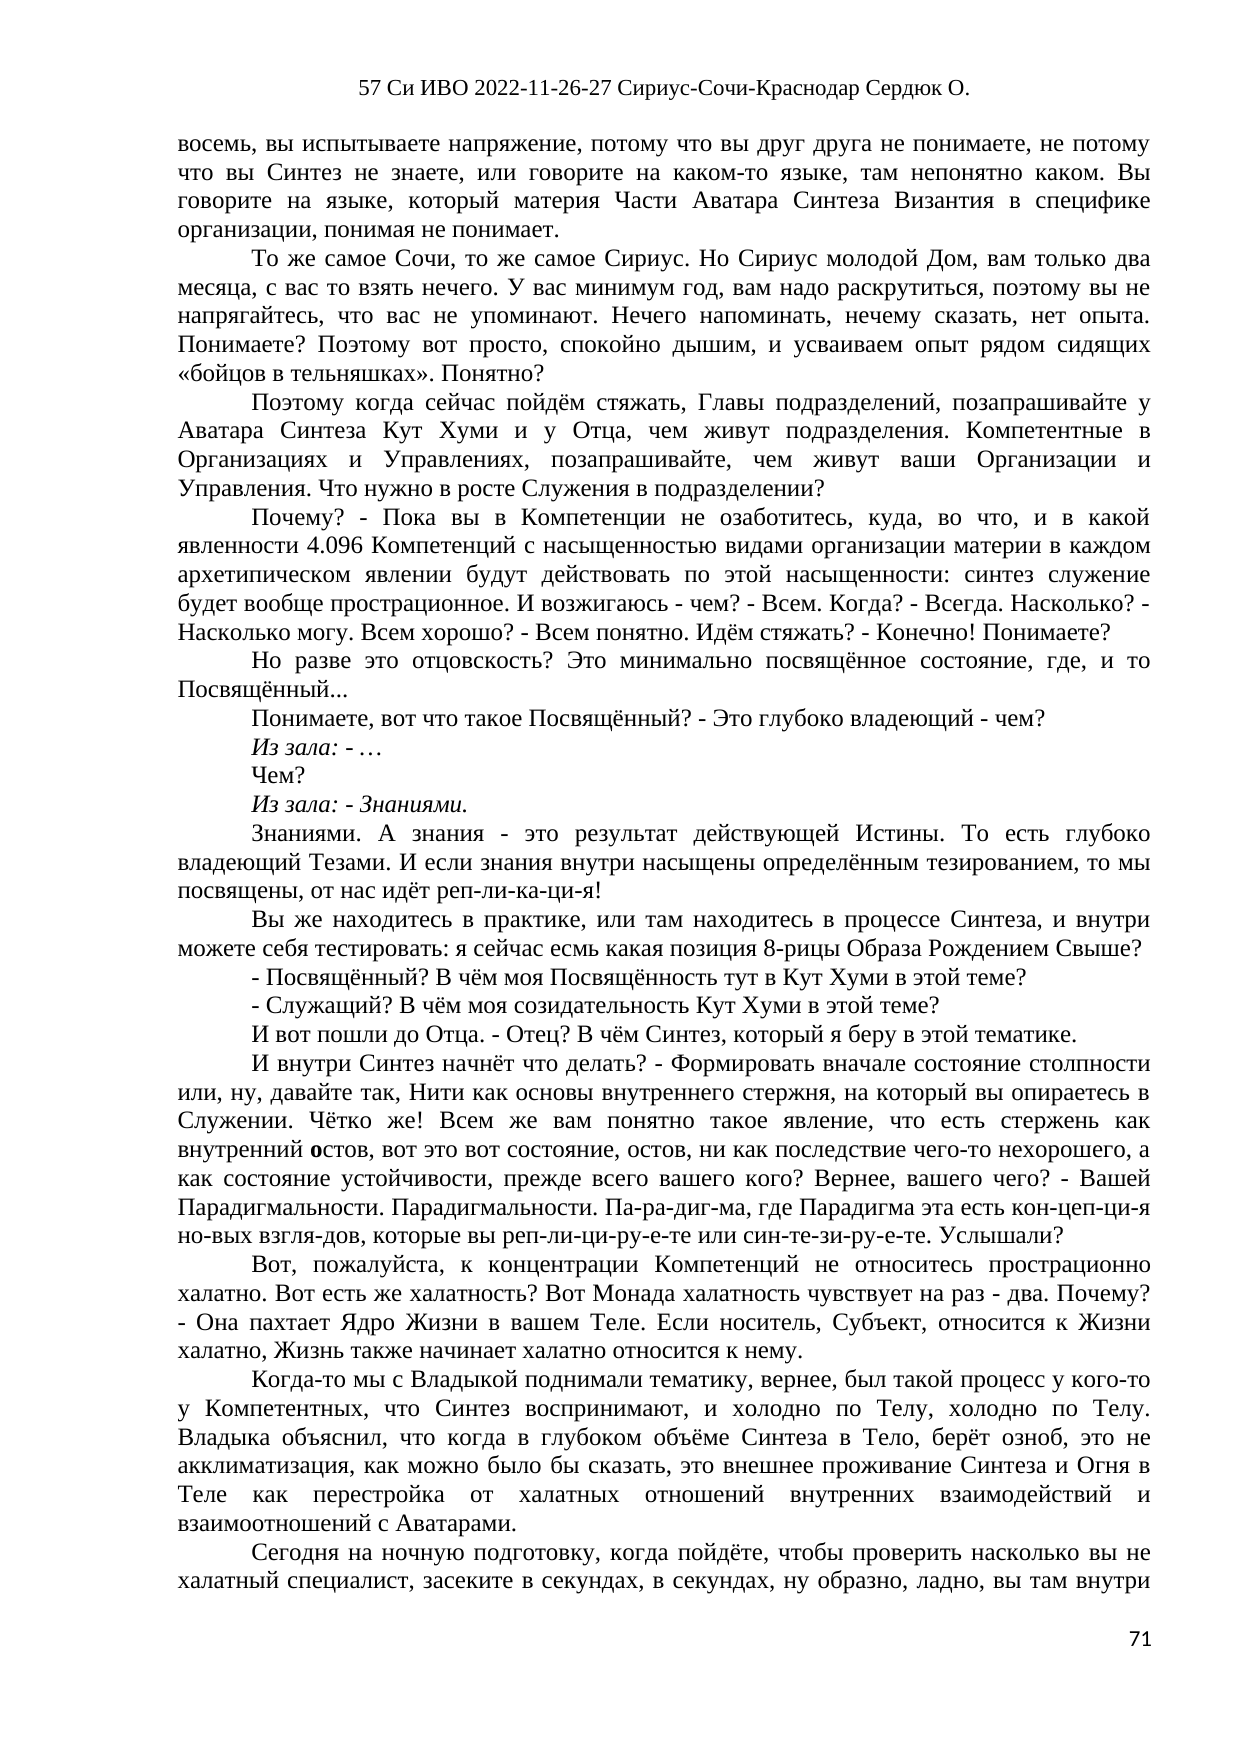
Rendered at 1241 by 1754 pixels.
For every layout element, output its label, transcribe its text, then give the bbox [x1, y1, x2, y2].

text И внутри Синтез начнёт что делать? - Формировать вначале состояние столпности или, ну, давайте так, Нити как основы внутреннего стержня, на который вы опираетесь в Служении. Чётко же! Всем же вам понятно такое явление, что есть стержень как внутренний остов, вот это вот состояние, остов, ни как последствие чего-то нехорошего, а как состояние устойчивости, прежде всего вашего кого? Вернее, вашего чего? - Вашей Парадигмальности. Парадигмальности. Па-ра-диг-ма, где Парадигма эта есть кон-цеп-ци-я но-вых взгля-дов, которые вы реп-ли-ци-ру-е-те или син-те-зи-ру-е-те. Услышали? [177, 1048, 1152, 1249]
text Понимаете, вот что такое Посвящённый? - Это глубоко владеющий - чем? [177, 703, 1152, 732]
text - Служащий? В чём моя созидательность Кут Хуми в этой теме? [177, 991, 1152, 1019]
text Знаниями. А знания - это результат действующей Истины. То есть глубоко владеющий Тезами. И если знания внутри насыщены определённым тезированием, то мы посвящены, от нас идёт реп-ли-ка-ци-я! [177, 818, 1152, 904]
text Из зала: - … [177, 732, 1152, 761]
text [177, 128, 1152, 243]
text То же самое Сочи, то же самое Сириус. Но Сириус молодой Дом, вам только два месяца, с вас то взять нечего. У вас минимум год, вам надо раскрутиться, поэтому вы не напрягайтесь, что вас не упоминают. Нечего напоминать, нечему сказать, нет опыта. Понимаете? Поэтому вот просто, спокойно дышим, и усваиваем опыт рядом сидящих «бойцов в тельняшках». Понятно? [177, 243, 1152, 387]
text Чем? [177, 761, 1152, 789]
text И вот пошли до Отца. - Отец? В чём Синтез, который я беру в этой тематике. [177, 1019, 1152, 1048]
text Почему? - Пока вы в Компетенции не озаботитесь, куда, во что, и в какой явленности 4.096 Компетенций с насыщенностью видами организации материи в каждом архетипическом явлении будут действовать по этой насыщенности: синтез служение будет вообще прострационное. И возжигаюсь - чем? - Всем. Когда? - Всегда. Насколько? - Насколько могу. Всем хорошо? - Всем понятно. Идём стяжать? - Конечно! Понимаете? [177, 502, 1152, 646]
text Из зала: - Знаниями. [177, 789, 1152, 818]
text Но разве это отцовскость? Это минимально посвящённое состояние, где, и то Посвящённый... [177, 646, 1152, 703]
text Поэтому когда сейчас пойдём стяжать, Главы подразделений, позапрашивайте у Аватара Синтеза Кут Хуми и у Отца, чем живут подразделения. Компетентные в Организациях и Управлениях, позапрашивайте, чем живут ваши Организации и Управления. Что нужно в росте Служения в подразделении? [177, 387, 1152, 502]
text - Посвящённый? В чём моя Посвящённость тут в Кут Хуми в этой теме? [177, 962, 1152, 991]
text Когда-то мы с Владыкой поднимали тематику, вернее, был такой процесс у кого-то у Компетентных, что Синтез воспринимают, и холодно по Телу, холодно по Телу. Владыка объяснил, что когда в глубоком объёме Синтеза в Тело, берёт озноб, это не акклиматизация, как можно было бы сказать, это внешнее проживание Синтеза и Огня в Теле как перестройка от халатных отношений внутренних взаимодействий и взаимоотношений с Аватарами. [177, 1364, 1152, 1537]
text Вот, пожалуйста, к концентрации Компетенций не относитесь прострационно халатно. Вот есть же халатность? Вот Монада халатность чувствует на раз - два. Почему? - Она пахтает Ядро Жизни в вашем Теле. Если носитель, Субъект, относится к Жизни халатно, Жизнь также начинает халатно относится к нему. [177, 1249, 1152, 1364]
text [177, 1537, 1152, 1594]
text Вы же находитесь в практике, или там находитесь в процессе Синтеза, и внутри можете себя тестировать: я сейчас есмь какая позиция 8-рицы Образа Рождением Свыше? [177, 904, 1152, 962]
